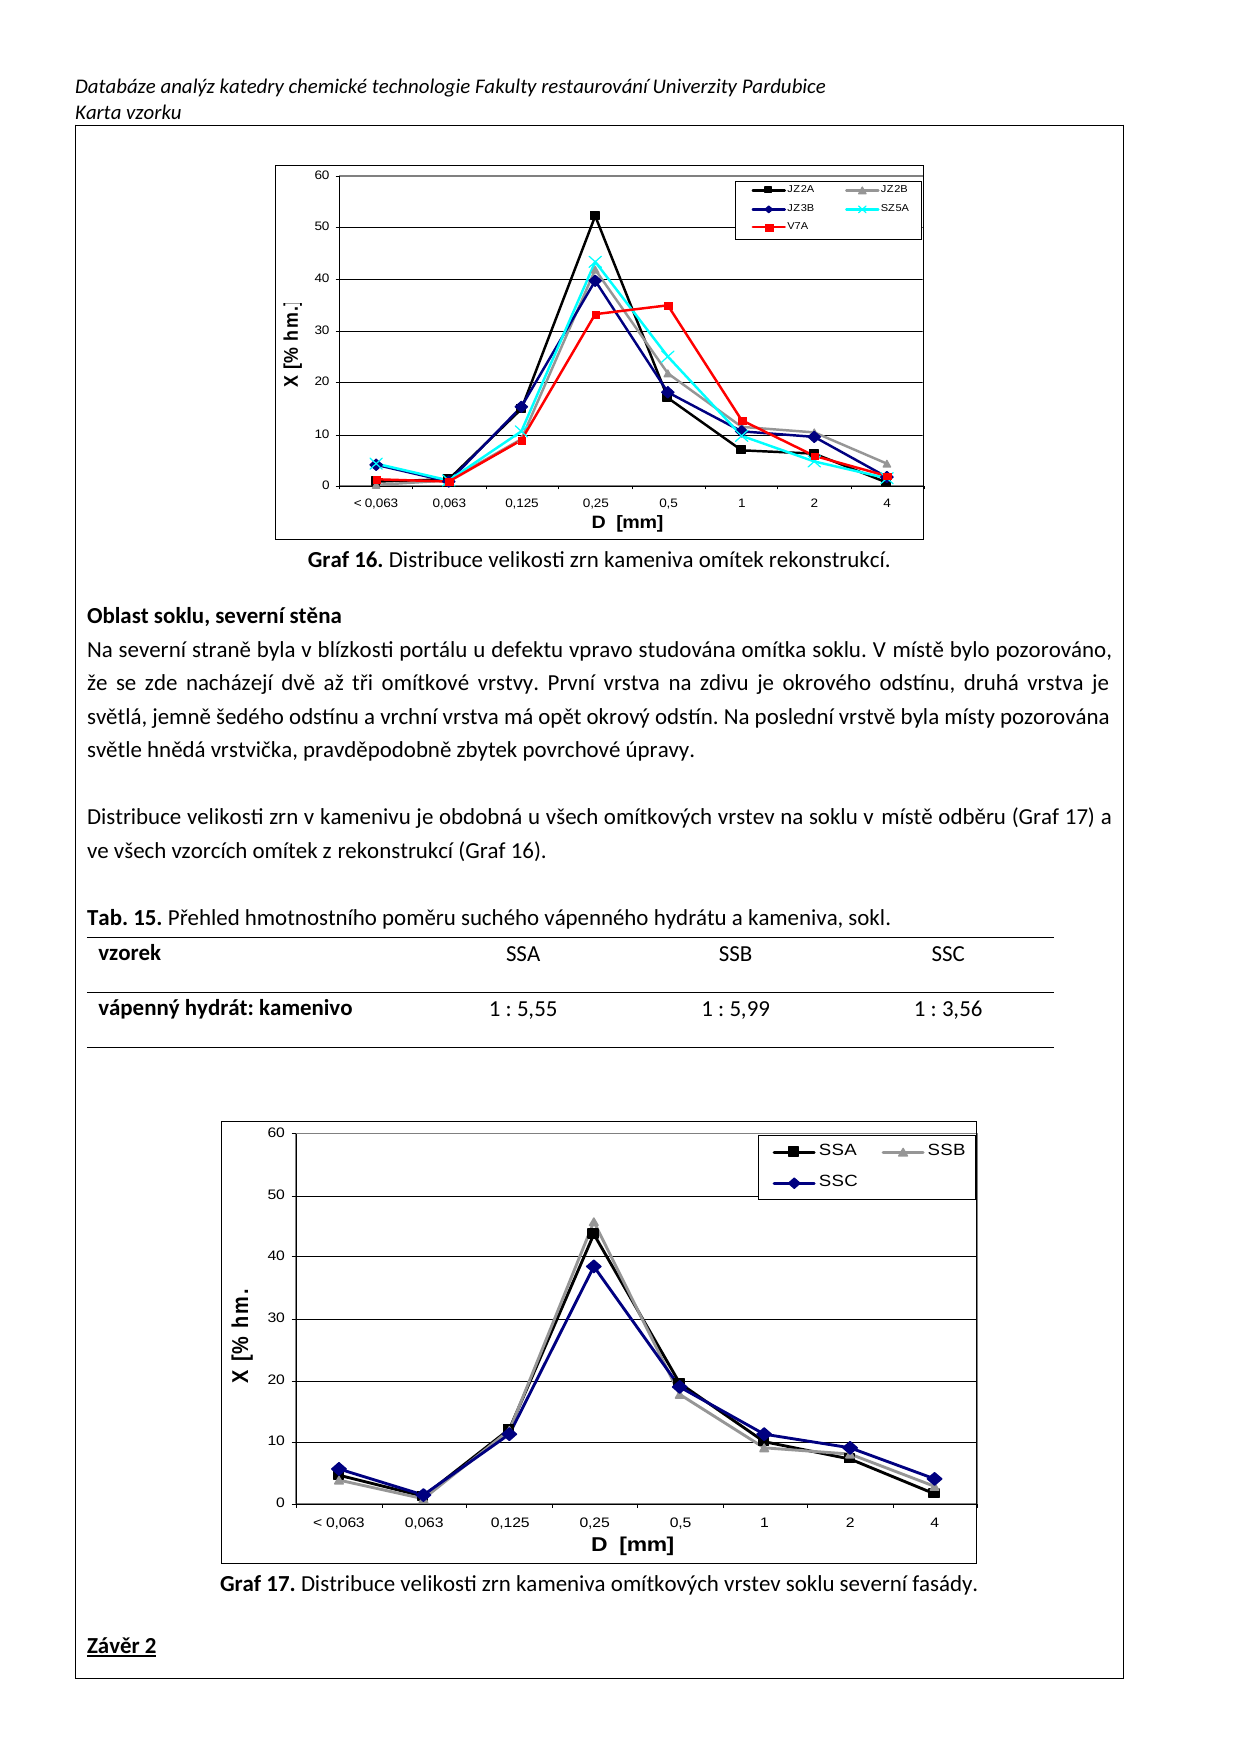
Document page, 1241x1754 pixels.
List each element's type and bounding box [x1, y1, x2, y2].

table_cell [76, 126, 1123, 1678]
